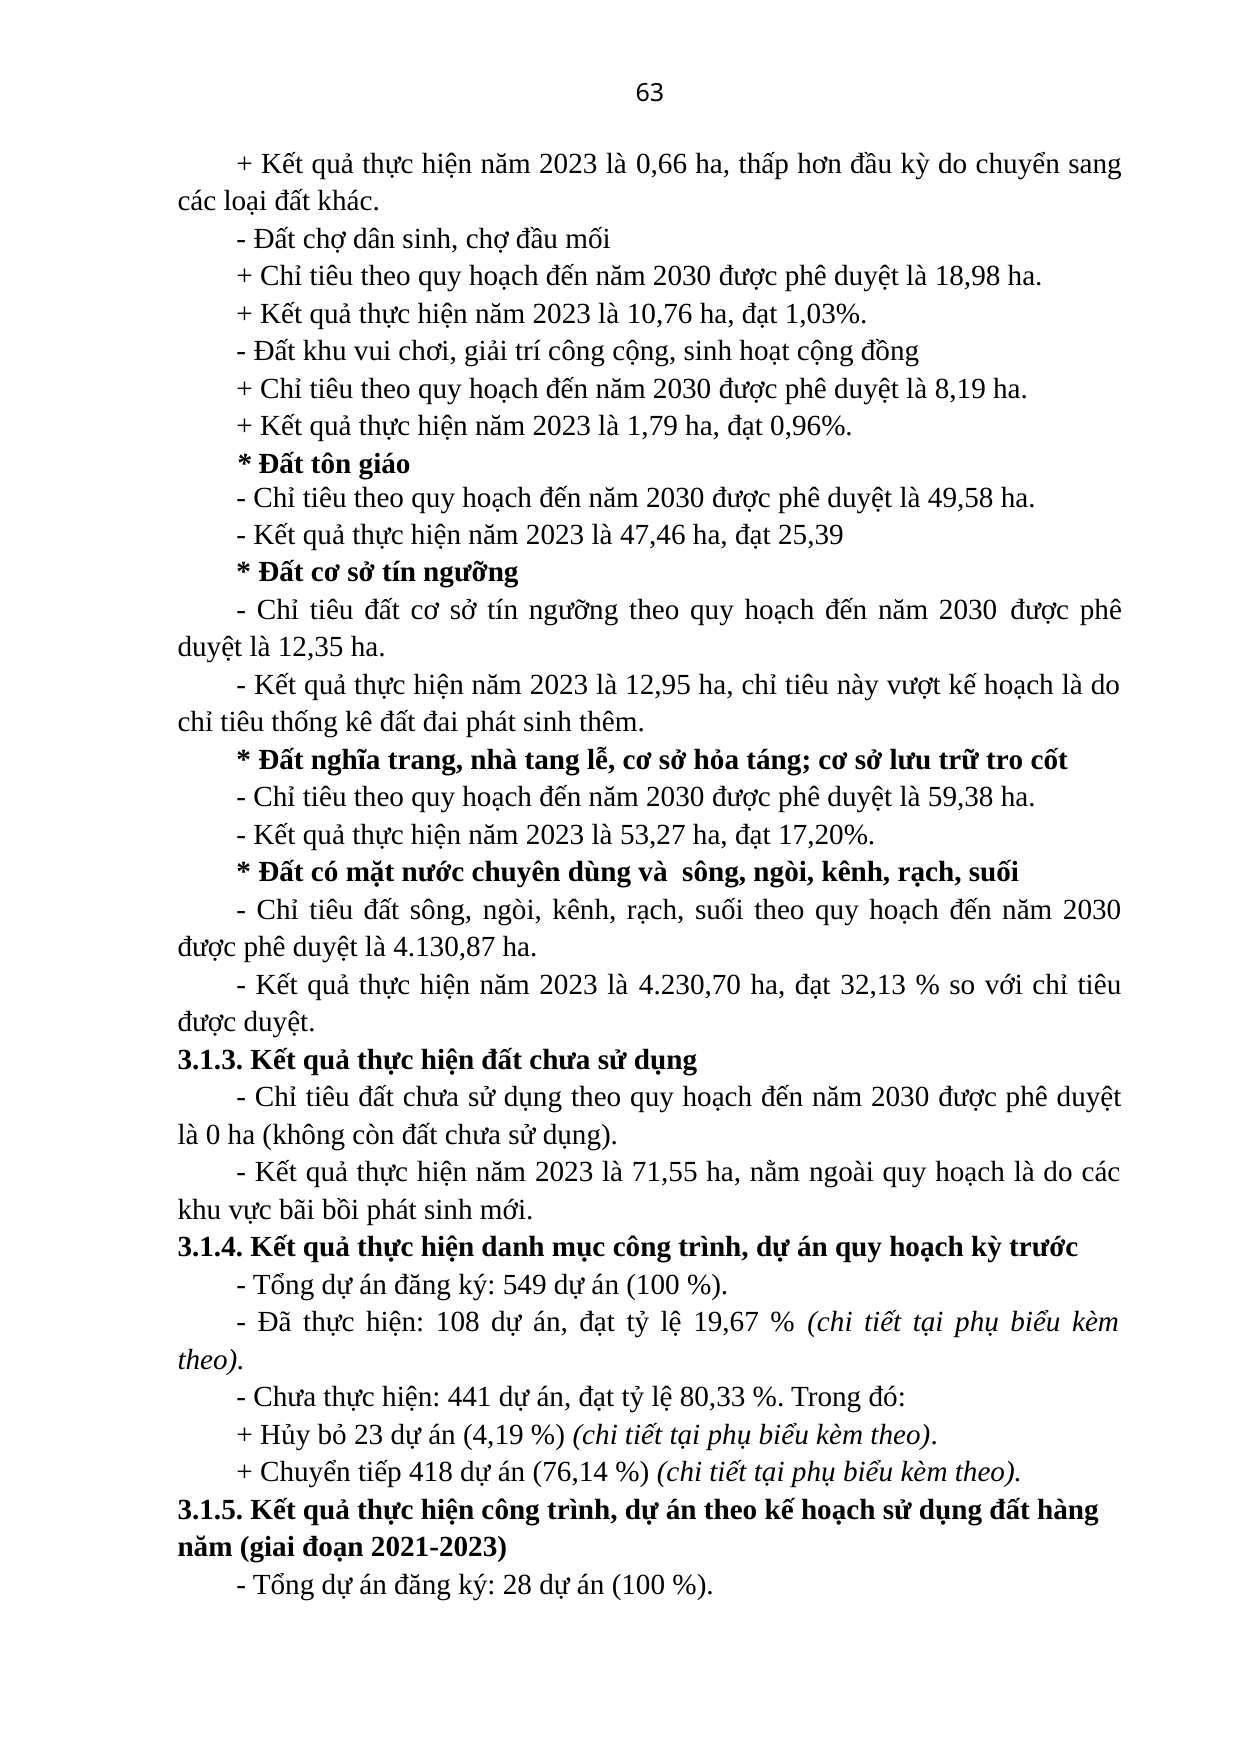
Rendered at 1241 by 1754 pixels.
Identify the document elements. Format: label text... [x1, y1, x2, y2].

text - Chỉ tiêu theo quy hoạch đến năm 2030 được phê duyệt là 49,58 ha. [177, 481, 1122, 514]
text - Kết quả thực hiện năm 2023 là 12,95 ha, chỉ tiêu này vượt kế hoạch là do chỉ tiêu thống kê đất đai phát sinh thêm. [177, 664, 1122, 739]
text + Kết quả thực hiện năm 2023 là 1,79 ha, đạt 0,96%. [177, 406, 1122, 443]
text + Chỉ tiêu theo quy hoạch đến năm 2030 được phê duyệt là 8,19 ha. [177, 368, 1122, 406]
text + Kết quả thực hiện năm 2023 là 10,76 ha, đạt 1,03%. [177, 293, 1122, 331]
text - Đất chợ dân sinh, chợ đầu mối [177, 218, 1122, 256]
text + Chỉ tiêu theo quy hoạch đến năm 2030 được phê duyệt là 18,98 ha. [177, 256, 1122, 293]
subtitle 3.1.4. Kết quả thực hiện danh mục công trình, dự án quy hoạch kỳ trước [177, 1227, 1122, 1264]
text * Đất tôn giáo [177, 443, 1122, 481]
text + Kết quả thực hiện năm 2023 là 0,66 ha, thấp hơn đầu kỳ do chuyển sang các loại đất khác. [177, 143, 1122, 218]
text - Chỉ tiêu đất cơ sở tín ngưỡng theo quy hoạch đến năm 2030 được phê duyệt là 12,35 ha. [177, 589, 1122, 664]
text - Tổng dự án đăng ký: 28 dự án (100 %). [177, 1564, 1122, 1602]
text - Tổng dự án đăng ký: 549 dự án (100 %). [177, 1264, 1122, 1302]
text * Đất có mặt nước chuyên dùng và sông, ngòi, kênh, rạch, suối [177, 852, 1122, 889]
subtitle 3.1.3. Kết quả thực hiện đất chưa sử dụng [177, 1039, 1122, 1077]
text - Chỉ tiêu đất chưa sử dụng theo quy hoạch đến năm 2030 được phê duyệt là 0 ha (không còn đất chưa sử dụng). [177, 1077, 1122, 1152]
text - Chưa thực hiện: 441 dự án, đạt tỷ lệ 80,33 %. Trong đó: [177, 1377, 1122, 1414]
text + Chuyển tiếp 418 dự án (76,14 %) (chi tiết tại phụ biểu kèm theo). [177, 1452, 1122, 1489]
text - Chỉ tiêu theo quy hoạch đến năm 2030 được phê duyệt là 59,38 ha. [177, 777, 1122, 814]
text - Kết quả thực hiện năm 2023 là 53,27 ha, đạt 17,20%. [177, 814, 1122, 852]
text - Đã thực hiện: 108 dự án, đạt tỷ lệ 19,67 % (chi tiết tại phụ biểu kèm theo). [177, 1302, 1122, 1377]
text - Kết quả thực hiện năm 2023 là 4.230,70 ha, đạt 32,13 % so với chỉ tiêu được duyệt. [177, 964, 1122, 1039]
text - Chỉ tiêu đất sông, ngòi, kênh, rạch, suối theo quy hoạch đến năm 2030 được phê duyệt là 4.130,87 ha. [177, 889, 1122, 964]
text - Đất khu vui chơi, giải trí công cộng, sinh hoạt cộng đồng [177, 331, 1122, 368]
text - Kết quả thực hiện năm 2023 là 47,46 ha, đạt 25,39 [177, 514, 1122, 552]
subtitle 3.1.5. Kết quả thực hiện công trình, dự án theo kế hoạch sử dụng đất hàng năm (giai đoạn 2021-2023) [177, 1489, 1122, 1564]
text + Hủy bỏ 23 dự án (4,19 %) (chi tiết tại phụ biểu kèm theo). [177, 1414, 1122, 1452]
text * Đất nghĩa trang, nhà tang lễ, cơ sở hỏa táng; cơ sở lưu trữ tro cốt [177, 739, 1122, 777]
text * Đất cơ sở tín ngưỡng [177, 552, 1122, 589]
text - Kết quả thực hiện năm 2023 là 71,55 ha, nằm ngoài quy hoạch là do các khu vực bãi bồi phát sinh mới. [177, 1152, 1122, 1227]
